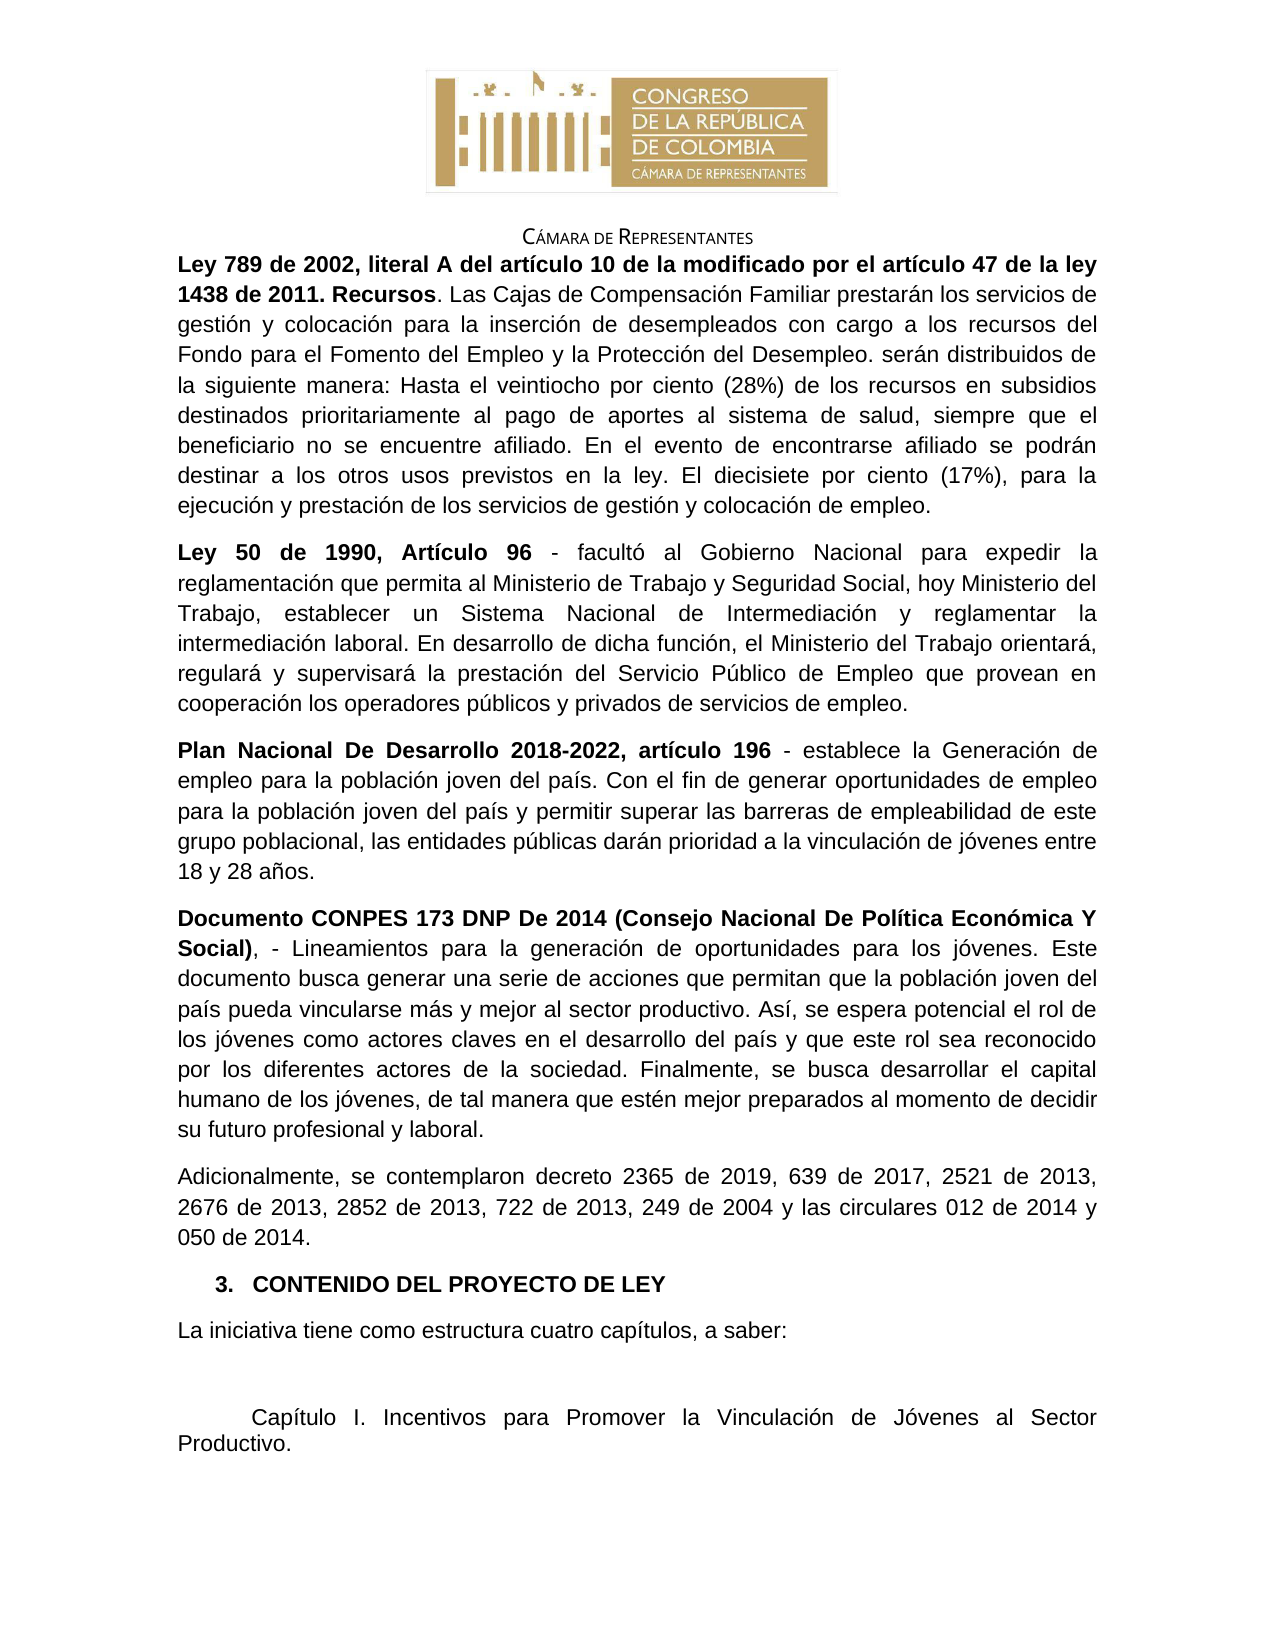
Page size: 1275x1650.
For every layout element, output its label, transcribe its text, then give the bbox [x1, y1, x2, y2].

text Ley 789 de 2002, literal A del artículo 10 de la modificado por el artículo 47 de la ley 1438 de 2011. Recursos. Las Cajas de Compensación Familiar prestarán los servicios de gestión y colocación para la inserción de desempleados con cargo a los recursos del Fondo para el Fomento del Empleo y la Protección del Desempleo. serán distribuidos de la siguiente manera: Hasta el veintiocho por ciento (28%) de los recursos en subsidios destinados prioritariamente al pago de aportes al sistema de salud, siempre que el beneficiario no se encuentre afiliado. En el evento de encontrarse afiliado se podrán destinar a los otros usos previstos en la ley. El diecisiete por ciento (17%), para la ejecución y prestación de los servicios de gestión y colocación de empleo. [177, 251, 1098, 519]
text Plan Nacional De Desarrollo 2018-2022, artículo 196 - establece la Generación de empleo para la población joven del país. Con el fin de generar oportunidades de empleo para la población joven del país y permitir superar las barreras de empleabilidad de este grupo poblacional, las entidades públicas darán prioridad a la vinculación de jóvenes entre 18 y 28 años. [177, 737, 1098, 884]
text Documento CONPES 173 DNP De 2014 (Consejo Nacional De Política Económica Y Social), - Lineamientos para la generación de oportunidades para los jóvenes. Este documento busca generar una serie de acciones que permitan que la población joven del país pueda vincularse más y mejor al sector productivo. Así, se espera potencial el rol de los jóvenes como actores claves en el desarrollo del país y que este rol sea reconocido por los diferentes actores de la sociedad. Finalmente, se busca desarrollar el capital humano de los jóvenes, de tal manera que estén mejor preparados al momento de decidir su futuro profesional y laboral. [177, 905, 1098, 1143]
text Capítulo I. Incentivos para Promover la Vinculación de Jóvenes al Sector Productivo. [177, 1403, 1098, 1456]
text Ley 50 de 1990, Artículo 96 - facultó al Gobierno Nacional para expedir la reglamentación que permita al Ministerio de Trabajo y Seguridad Social, hoy Ministerio del Trabajo, establecer un Sistema Nacional de Intermediación y reglamentar la intermediación laboral. En desarrollo de dicha función, el Ministerio del Trabajo orientará, regulará y supervisará la prestación del Servicio Público de Empleo que provean en cooperación los operadores públicos y privados de servicios de empleo. [177, 539, 1098, 717]
text Adicionalmente, se contemplaron decreto 2365 de 2019, 639 de 2017, 2521 de 2013, 2676 de 2013, 2852 de 2013, 722 de 2013, 249 de 2004 y las circulares 012 de 2014 y 050 de 2014. [177, 1163, 1098, 1250]
list CONTENIDO DEL PROYECTO DE LEY [215, 1271, 1098, 1297]
text La iniciativa tiene como estructura cuatro capítulos, a saber: [177, 1317, 1098, 1344]
